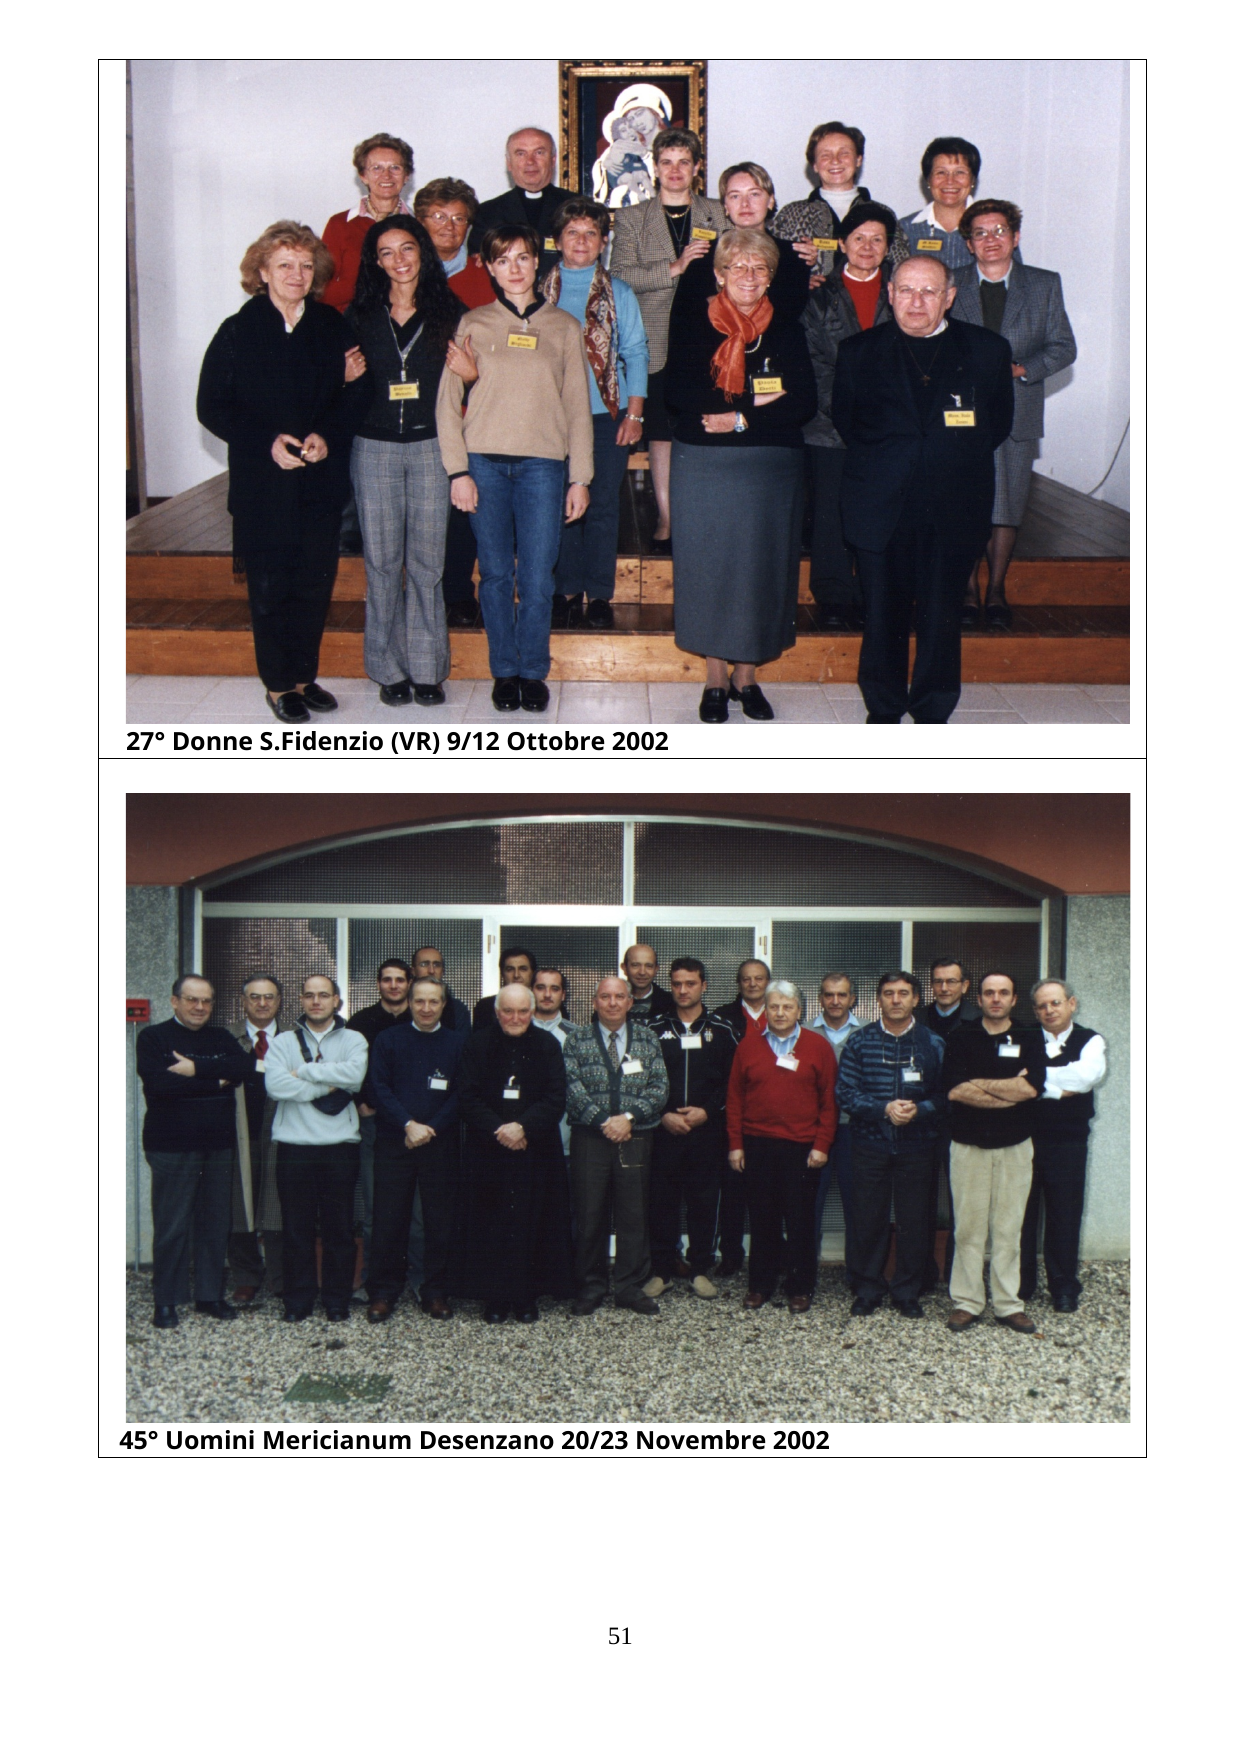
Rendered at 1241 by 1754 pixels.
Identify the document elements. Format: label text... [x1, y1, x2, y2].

table_cell 45° Uomini Mericianum Desenzano 20/23 Novembre 2002 [99, 759, 1146, 1457]
picture [125, 60, 1130, 724]
picture [125, 793, 1131, 1423]
table_header 27° Donne S.Fidenzio (VR) 9/12 Ottobre 2002 [99, 60, 1146, 758]
